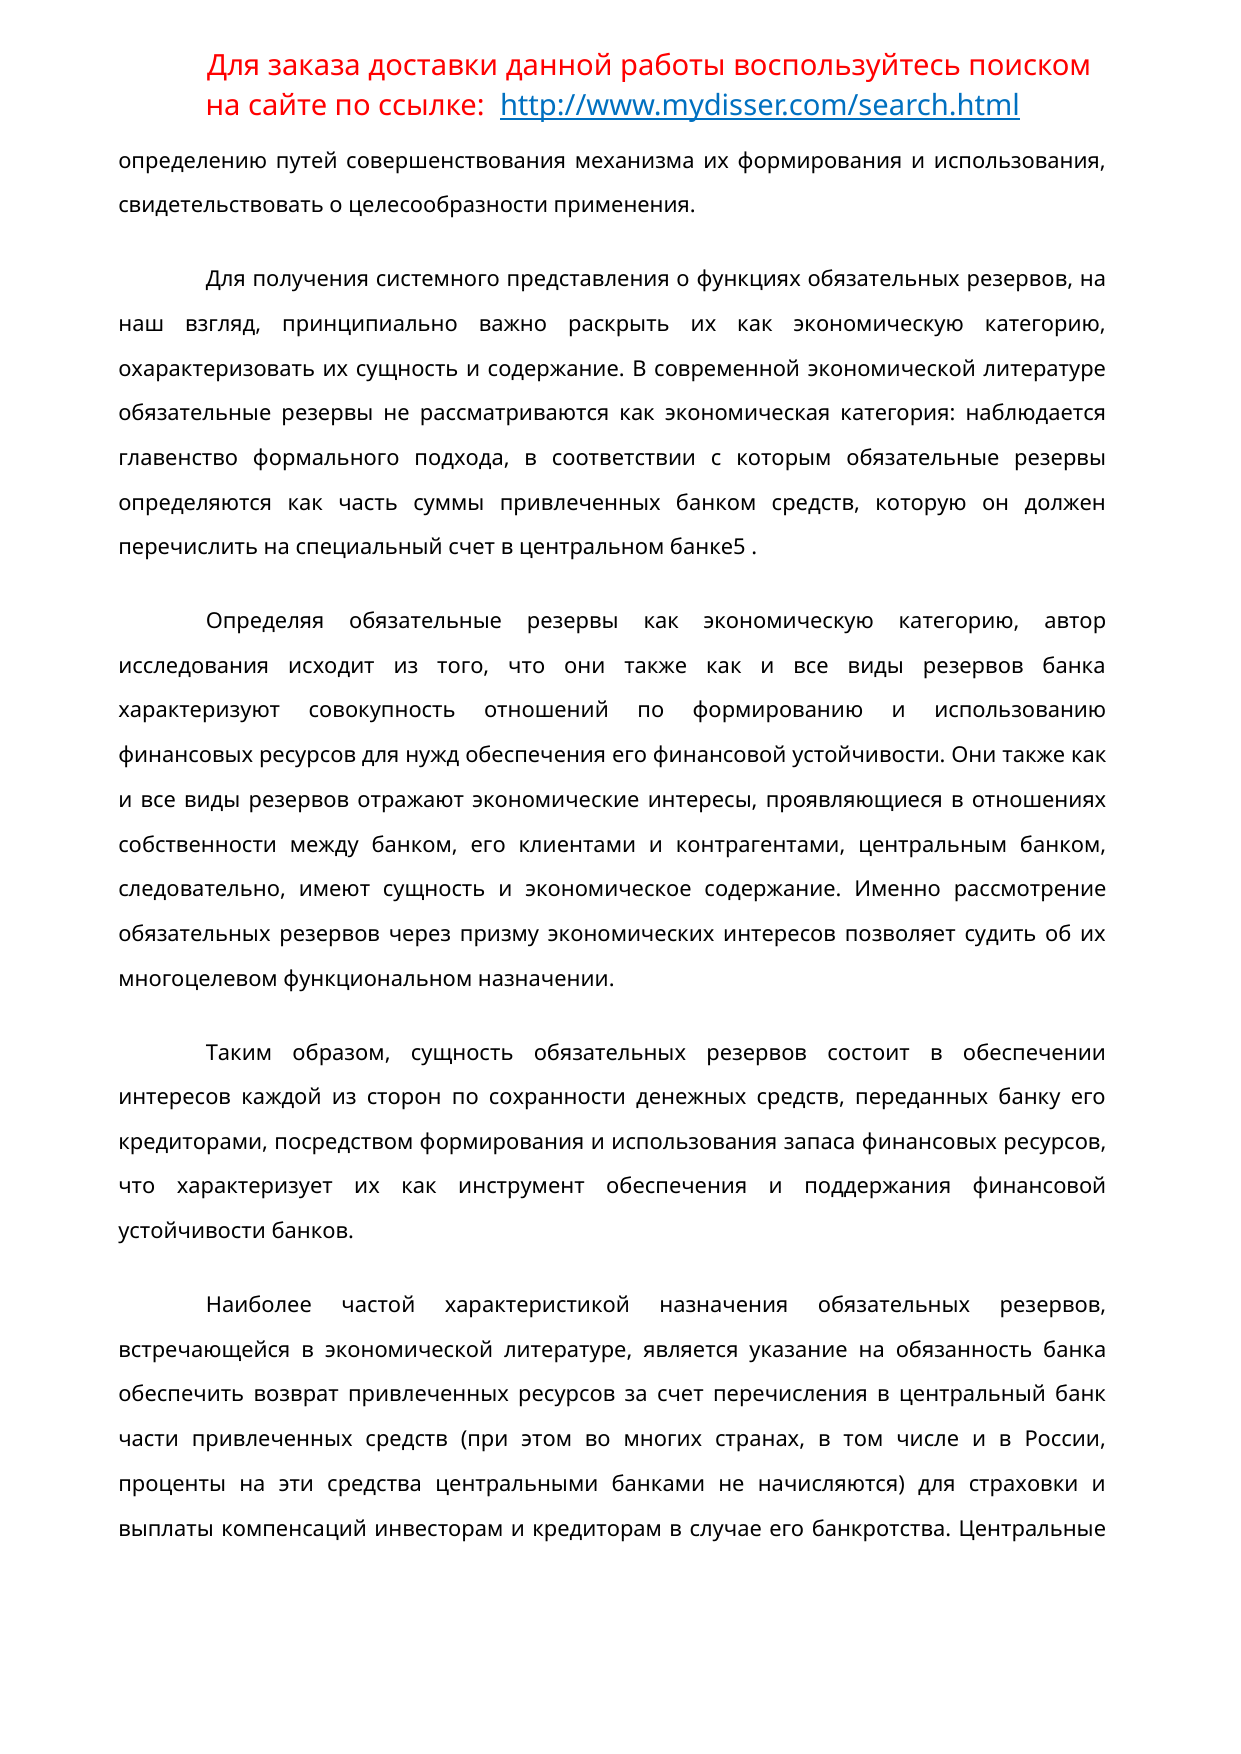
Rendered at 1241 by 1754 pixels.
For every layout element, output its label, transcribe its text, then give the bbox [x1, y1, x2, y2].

text Для получения системного представления о функциях обязательных резервов, на наш взгляд, принципиально важно раскрыть их как экономическую категорию, охарактеризовать их сущность и содержание. В современной экономической литературе обязательные резервы не рассматриваются как экономическая категория: наблюдается главенство формального подхода, в соответствии с которым обязательные резервы определяются как часть суммы привлеченных банком средств, которую он должен перечислить на специальный счет в центральном банке5 . [118, 263, 1107, 561]
text Определяя обязательные резервы как экономическую категорию, автор исследования исходит из того, что они также как и все виды резервов банка характеризуют совокупность отношений по формированию и использованию финансовых ресурсов для нужд обеспечения его финансовой устойчивости. Они также как и все виды резервов отражают экономические интересы, проявляющиеся в отношениях собственности между банком, его клиентами и контрагентами, центральным банком, следовательно, имеют сущность и экономическое содержание. Именно рассмотрение обязательных резервов через призму экономических интересов позволяет судить об их многоцелевом функциональном назначении. [118, 605, 1107, 992]
text Таким образом, сущность обязательных резервов состоит в обеспечении интересов каждой из сторон по сохранности денежных средств, переданных банку его кредиторами, посредством формирования и использования запаса финансовых ресурсов, что характеризует их как инструмент обеспечения и поддержания финансовой устойчивости банков. [118, 1036, 1107, 1245]
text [118, 144, 1107, 219]
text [118, 1289, 1107, 1542]
